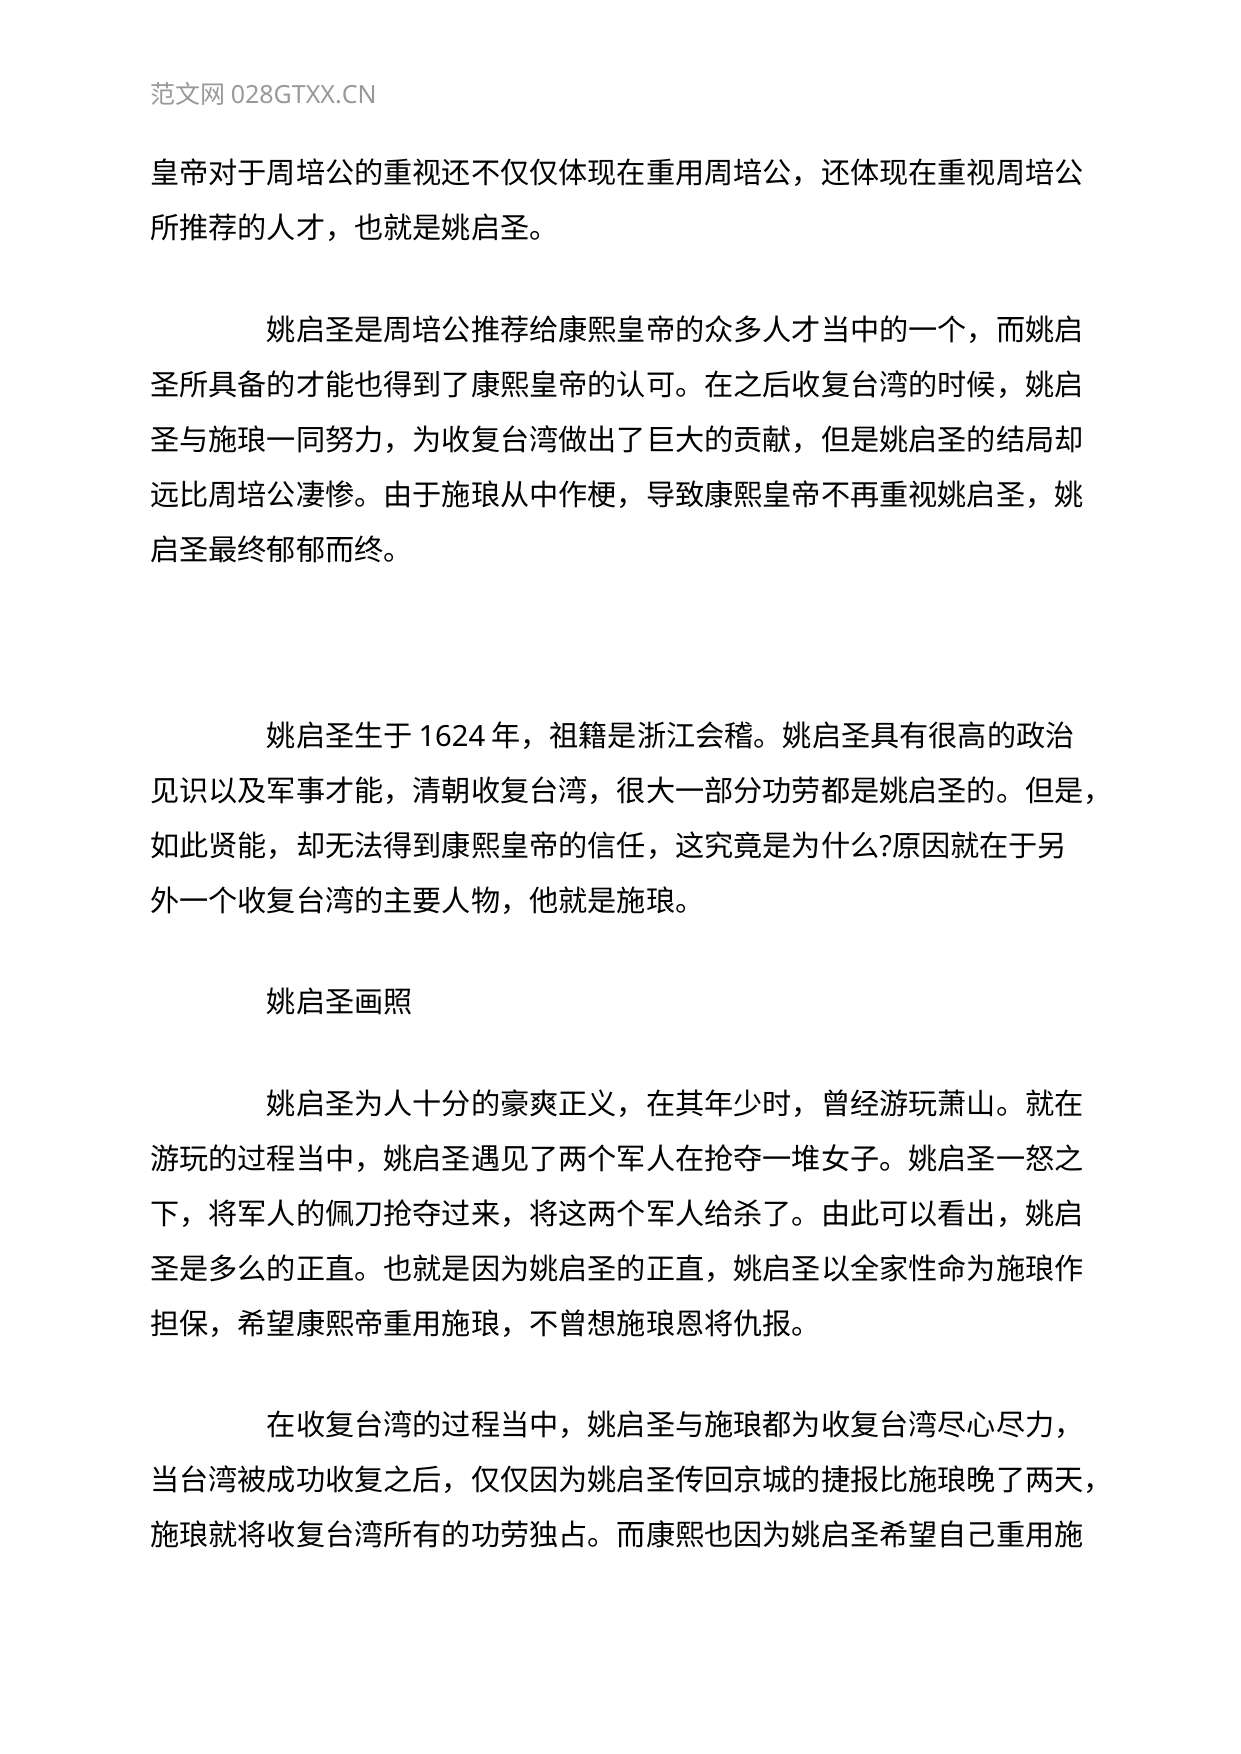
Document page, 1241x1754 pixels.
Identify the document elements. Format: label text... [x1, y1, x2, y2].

text 姚启圣是周培公推荐给康熙皇帝的众多人才当中的一个，而姚启圣所具备的才能也得到了康熙皇帝的认可。在之后收复台湾的时候，姚启圣与施琅一同努力，为收复台湾做出了巨大的贡献，但是姚启圣的结局却远比周培公凄惨。由于施琅从中作梗，导致康熙皇帝不再重视姚启圣，姚启圣最终郁郁而终。 [150, 307, 1090, 568]
text 姚启圣画照 [150, 979, 1090, 1021]
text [150, 1402, 1090, 1554]
text 姚启圣为人十分的豪爽正义，在其年少时，曾经游玩萧山。就在游玩的过程当中，姚启圣遇见了两个军人在抢夺一堆女子。姚启圣一怒之下，将军人的佩刀抢夺过来，将这两个军人给杀了。由此可以看出，姚启圣是多么的正直。也就是因为姚启圣的正直，姚启圣以全家性命为施琅作担保，希望康熙帝重用施琅，不曾想施琅恩将仇报。 [150, 1081, 1090, 1342]
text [150, 150, 1090, 247]
text 姚启圣生于1624年，祖籍是浙江会稽。姚启圣具有很高的政治见识以及军事才能，清朝收复台湾，很大一部分功劳都是姚启圣的。但是，如此贤能，却无法得到康熙皇帝的信任，这究竟是为什么?原因就在于另外一个收复台湾的主要人物，他就是施琅。 [150, 712, 1090, 919]
